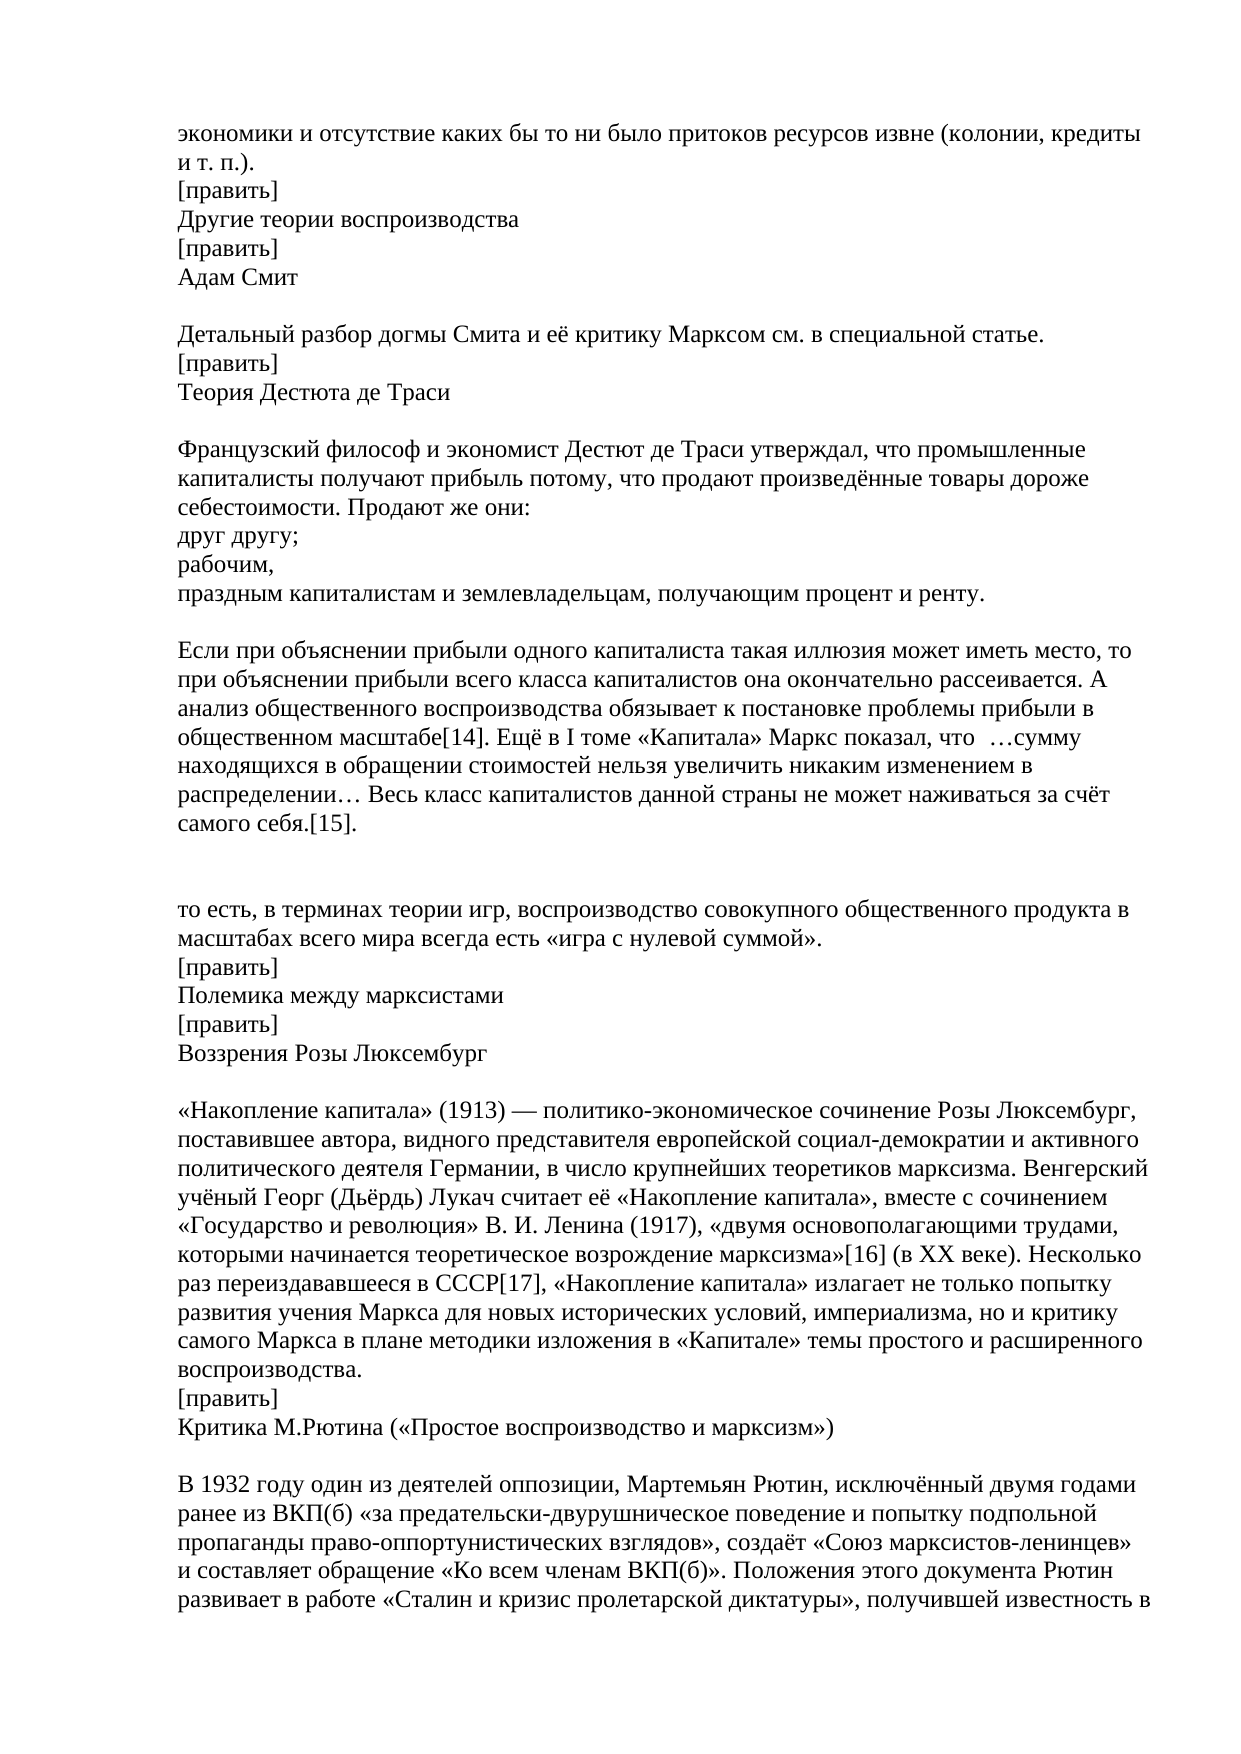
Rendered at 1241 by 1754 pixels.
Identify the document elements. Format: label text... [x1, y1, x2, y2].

text друг другу; [177, 521, 1152, 549]
text то есть, в терминах теории игр, воспроизводство совокупного общественного продукта в масштабах всего мира всегда есть «игра с нулевой суммой». [177, 894, 1152, 952]
text Французский философ и экономист Дестют де Траси утверждал, что промышленные капиталисты получают прибыль потому, что продают произведённые товары дороже себестоимости. Продают же они: [177, 434, 1152, 521]
text [править] [177, 348, 1152, 377]
text [править] [177, 233, 1152, 262]
text Воззрения Розы Люксембург [177, 1038, 1152, 1067]
text праздным капиталистам и землевладельцам, получающим процент и ренту. [177, 578, 1152, 607]
text рабочим, [177, 549, 1152, 578]
text Адам Смит [177, 262, 1152, 291]
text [177, 118, 1152, 176]
text Полемика между марксистами [177, 981, 1152, 1009]
text Теория Дестюта де Траси [177, 377, 1152, 406]
text Детальный разбор догмы Смита и её критику Марксом см. в специальной статье. [177, 319, 1152, 348]
text Если при объяснении прибыли одного капиталиста такая иллюзия может иметь место, то при объяснении прибыли всего класса капиталистов она окончательно рассеивается. А анализ общественного воспроизводства обязывает к постановке проблемы прибыли в общественном масштабе[14]. Ещё в I томе «Капитала» Маркс показал, что …сумму находящихся в обращении стоимостей нельзя увеличить никаким изменением в распределении… Весь класс капиталистов данной страны не может наживаться за счёт самого себя.[15]. [177, 636, 1152, 837]
text «Накопление капитала» (1913) — политико-экономическое сочинение Розы Люксембург, поставившее автора, видного представителя европейской социал-демократии и активного политического деятеля Германии, в число крупнейших теоретиков марксизма. Венгерский учёный Георг (Дьёрдь) Лукач считает её «Накопление капитала», вместе с сочинением «Государство и революция» В. И. Ленина (1917), «двумя основополагающими трудами, которыми начинается теоретическое возрождение марксизма»[16] (в XX веке). Несколько раз переиздававшееся в СССР[17], «Накопление капитала» излагает не только попытку развития учения Маркса для новых исторических условий, империализма, но и критику самого Маркса в плане методики изложения в «Капитале» темы простого и расширенного воспроизводства. [177, 1096, 1152, 1383]
text [править] [177, 1009, 1152, 1038]
text [править] [177, 952, 1152, 981]
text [177, 1469, 1152, 1613]
text Критика М.Рютина («Простое воспроизводство и марксизм») [177, 1412, 1152, 1441]
text [править] [177, 1383, 1152, 1412]
text [править] [177, 176, 1152, 204]
text Другие теории воспроизводства [177, 204, 1152, 233]
